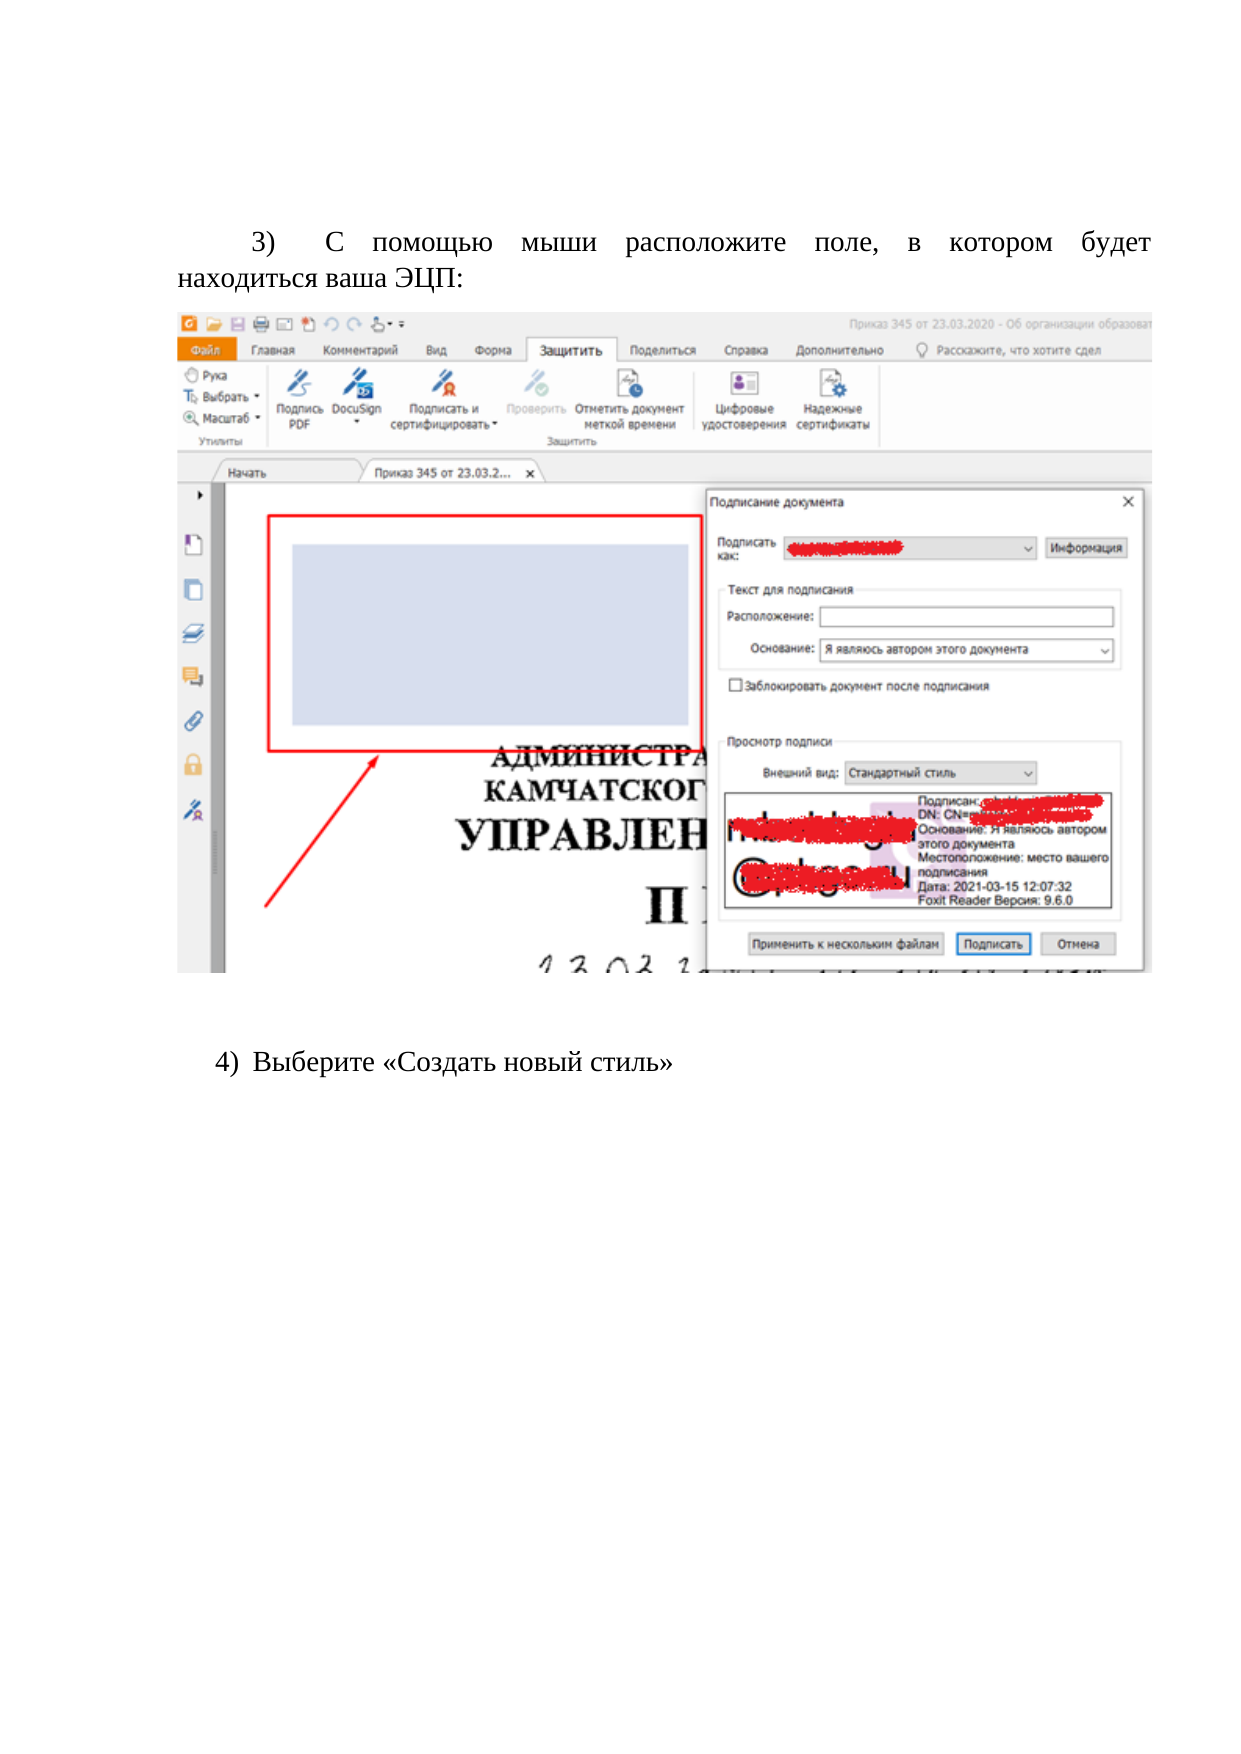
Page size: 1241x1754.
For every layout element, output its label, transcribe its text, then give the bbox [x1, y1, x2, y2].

list Выберите «Создать новый стиль» [215, 1044, 1152, 1078]
picture [177, 312, 1153, 973]
list С помощью мыши расположите поле, в котором будет находиться ваша ЭЦП: [177, 224, 1152, 293]
